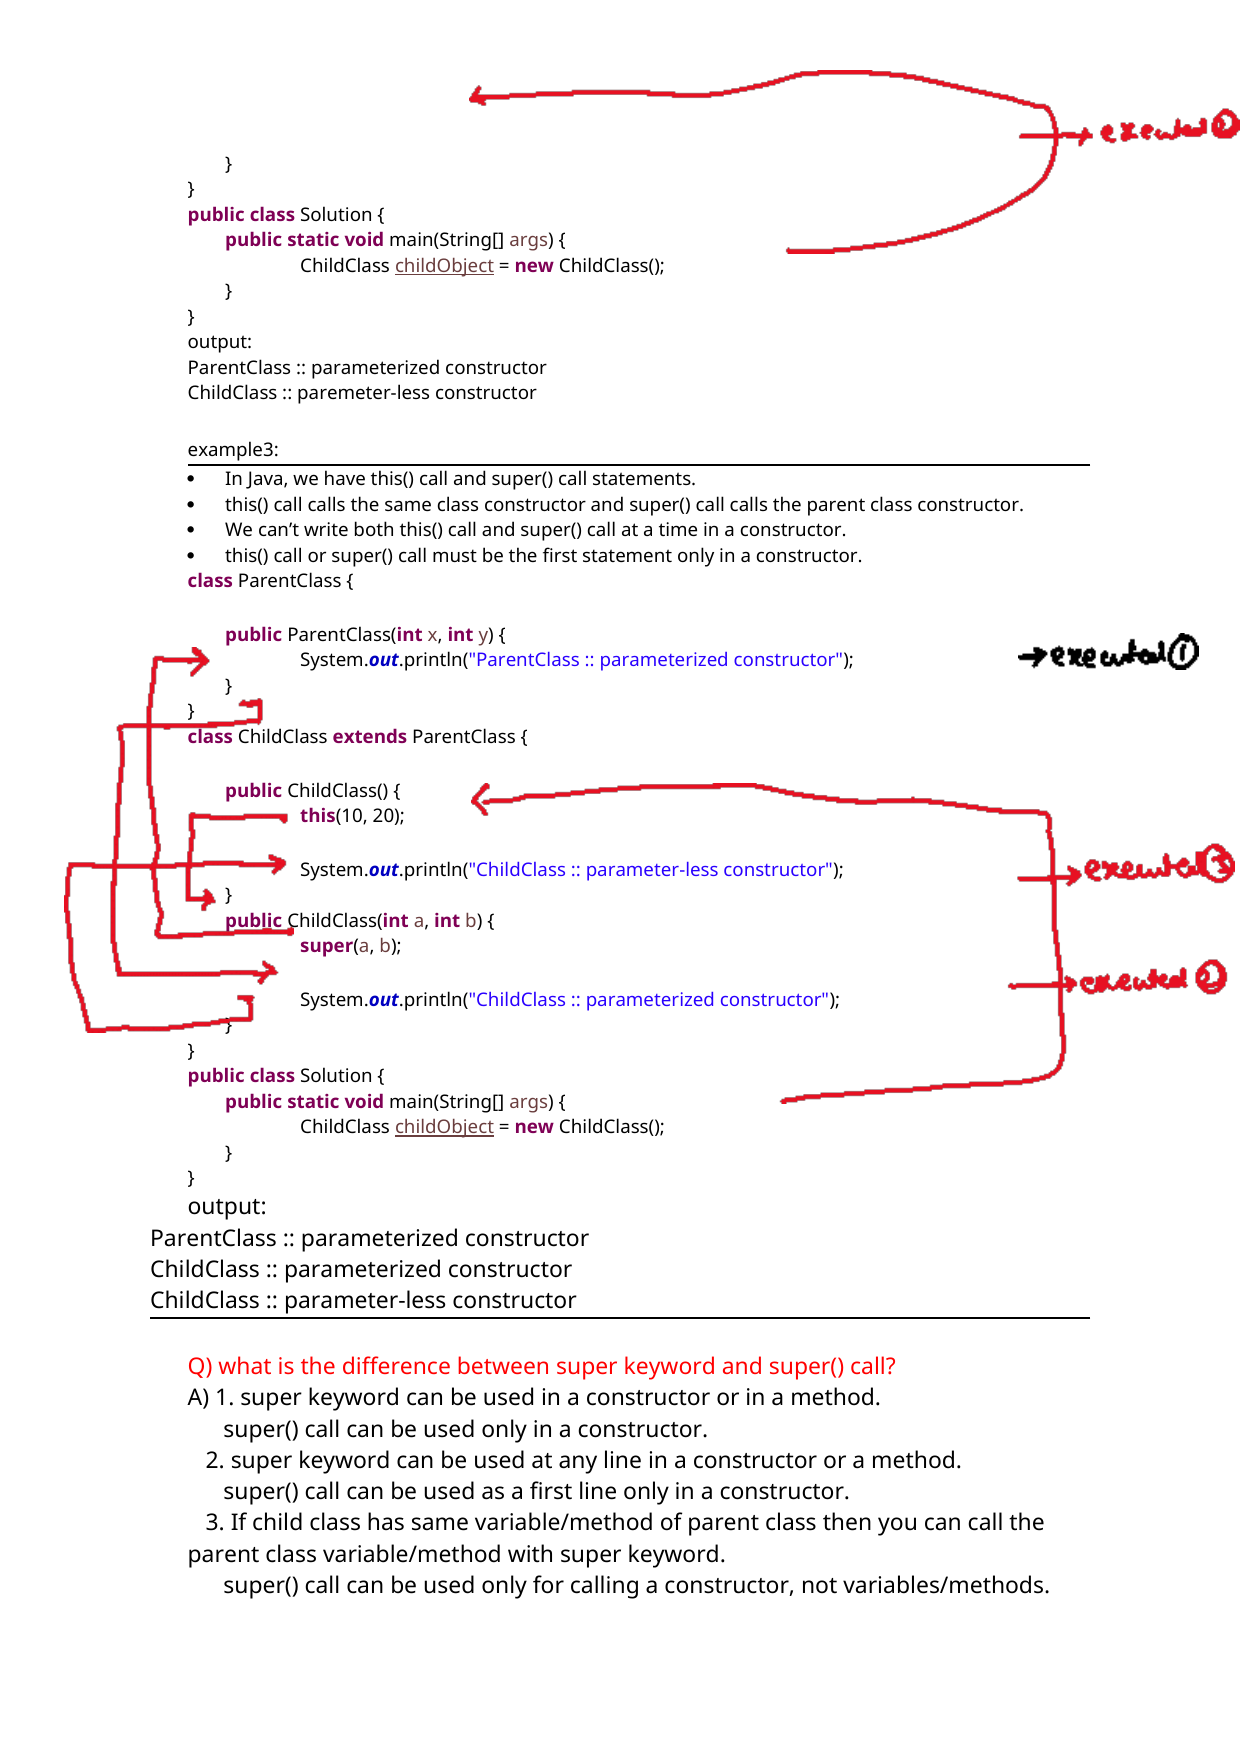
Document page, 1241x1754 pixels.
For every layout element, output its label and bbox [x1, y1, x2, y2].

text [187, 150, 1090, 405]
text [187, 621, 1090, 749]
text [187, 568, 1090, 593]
picture [1018, 633, 1199, 670]
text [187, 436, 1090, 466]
picture [469, 70, 1240, 254]
picture [64, 647, 294, 1033]
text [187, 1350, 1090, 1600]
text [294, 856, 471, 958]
picture [471, 783, 1235, 1104]
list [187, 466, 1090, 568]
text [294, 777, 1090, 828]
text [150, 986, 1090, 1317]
